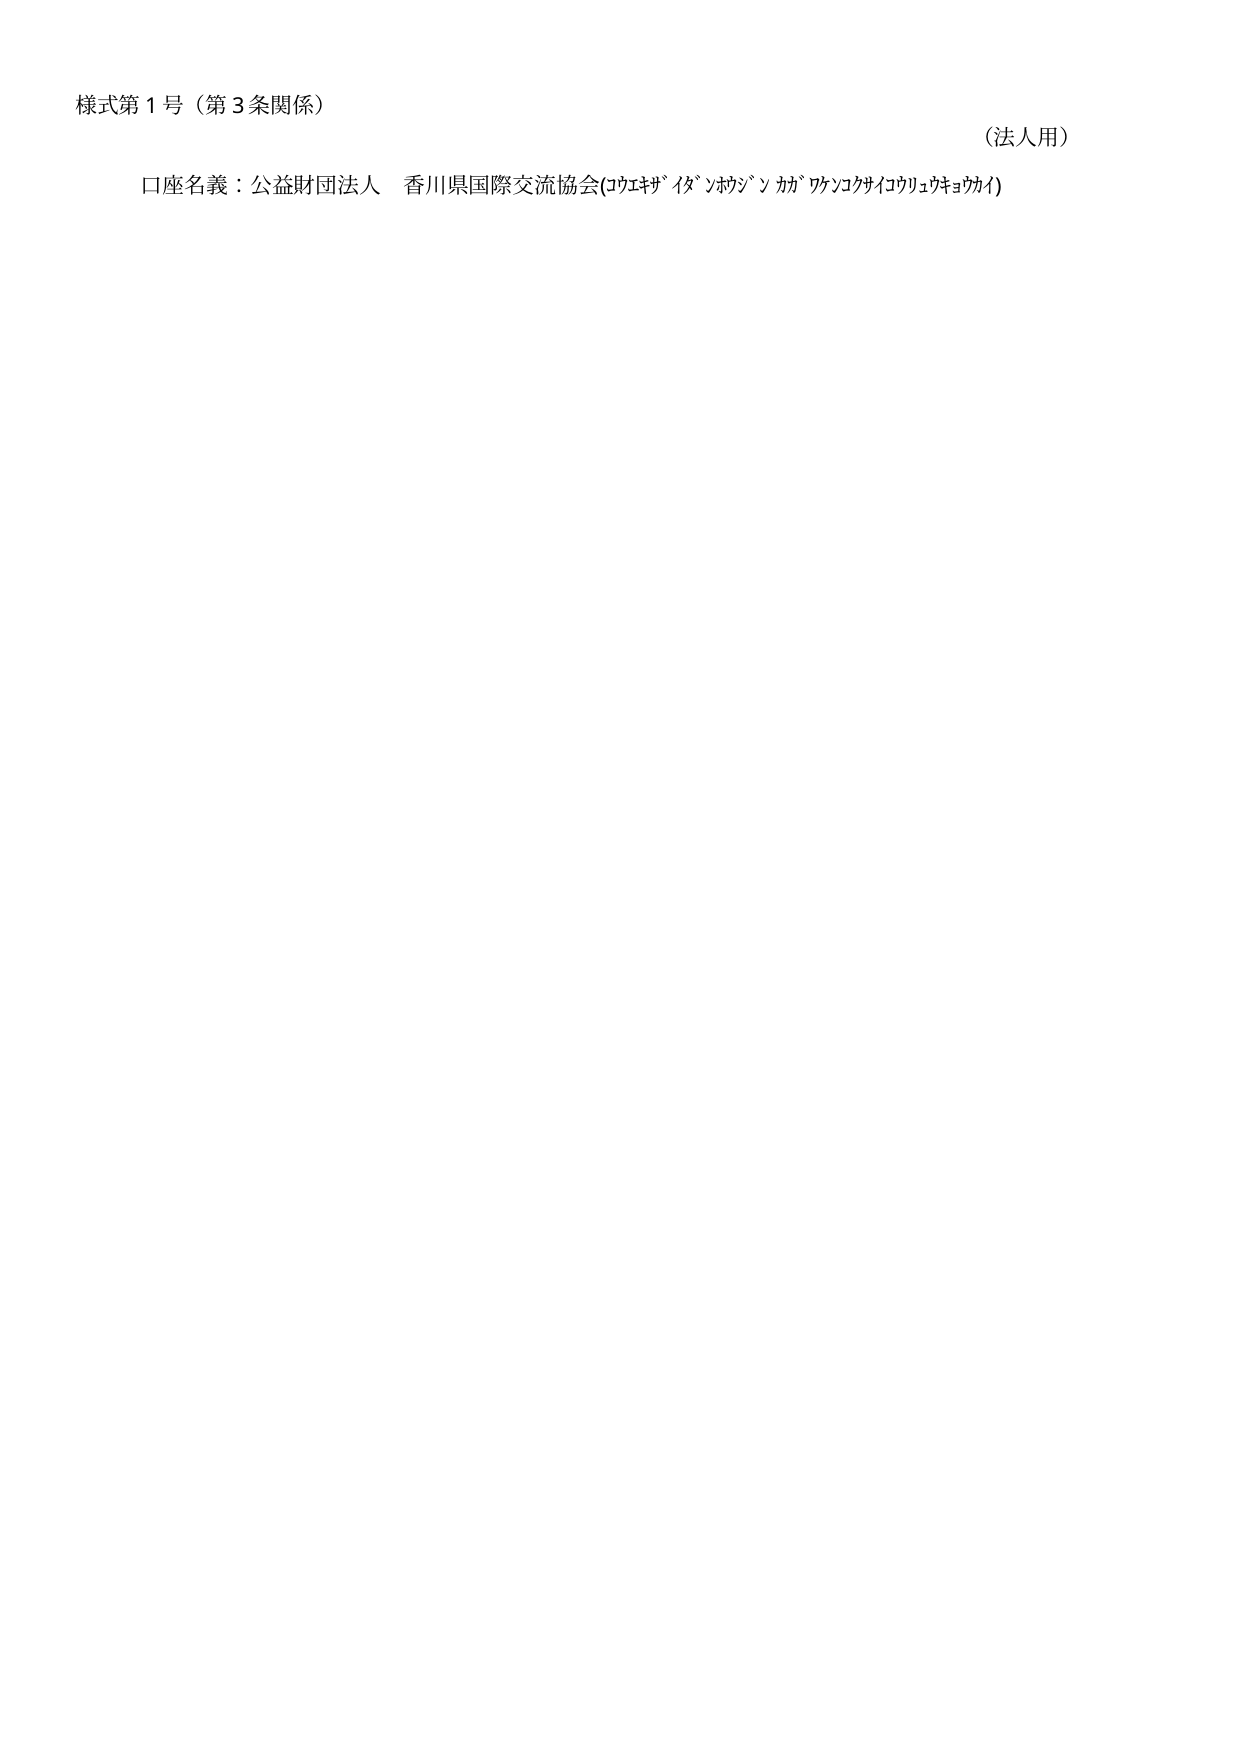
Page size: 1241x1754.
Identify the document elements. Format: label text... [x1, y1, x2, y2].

text 口座名義：公益財団法人 香川県国際交流協会(ｺｳｴｷｻﾞｲﾀﾞﾝﾎｳｼﾞﾝ ｶｶﾞﾜｹﾝｺｸｻｲｺｳﾘｭｳｷｮｳｶｲ) [75, 165, 1165, 203]
